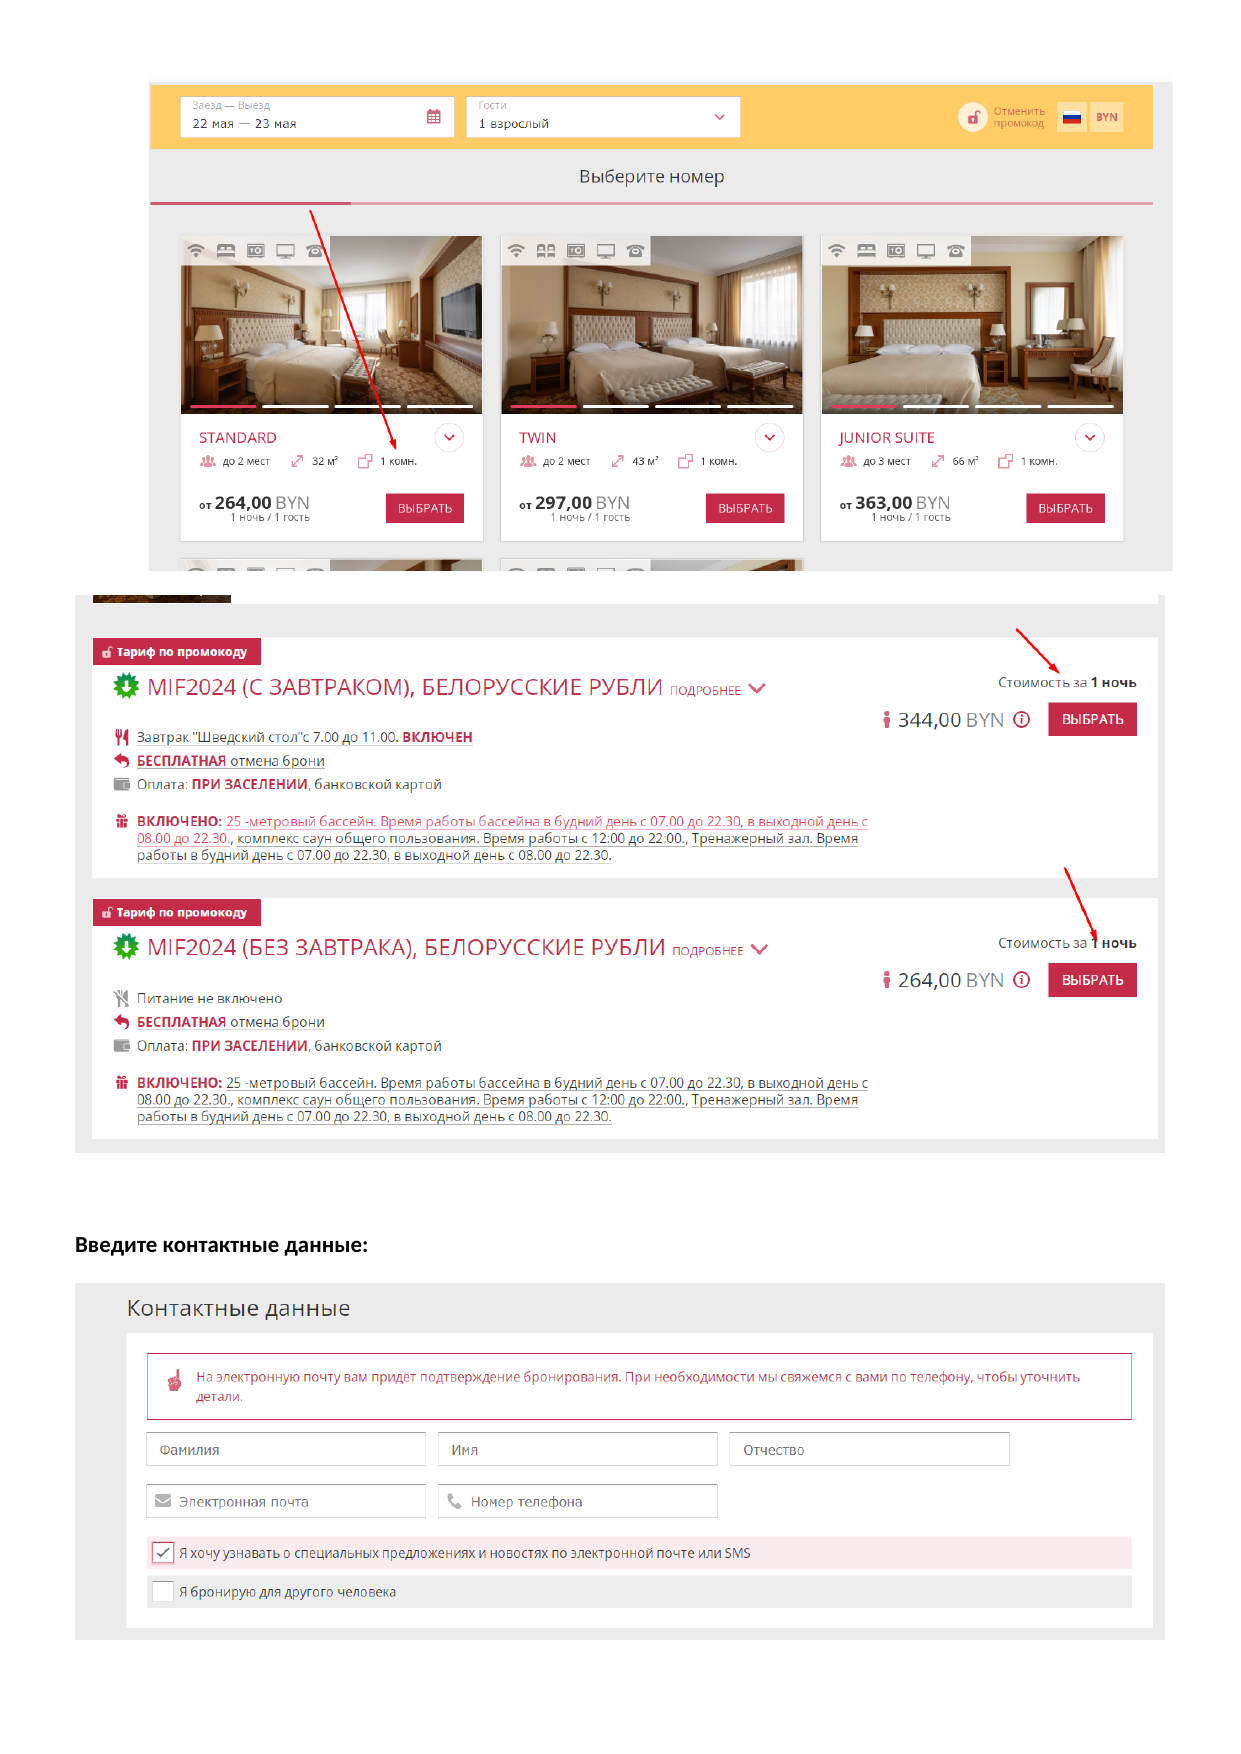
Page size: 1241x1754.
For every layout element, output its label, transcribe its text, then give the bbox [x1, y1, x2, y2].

picture [75, 1283, 1166, 1640]
picture [148, 75, 1173, 571]
picture [75, 595, 1166, 1153]
text Введите контактные данные: [75, 1230, 1165, 1258]
